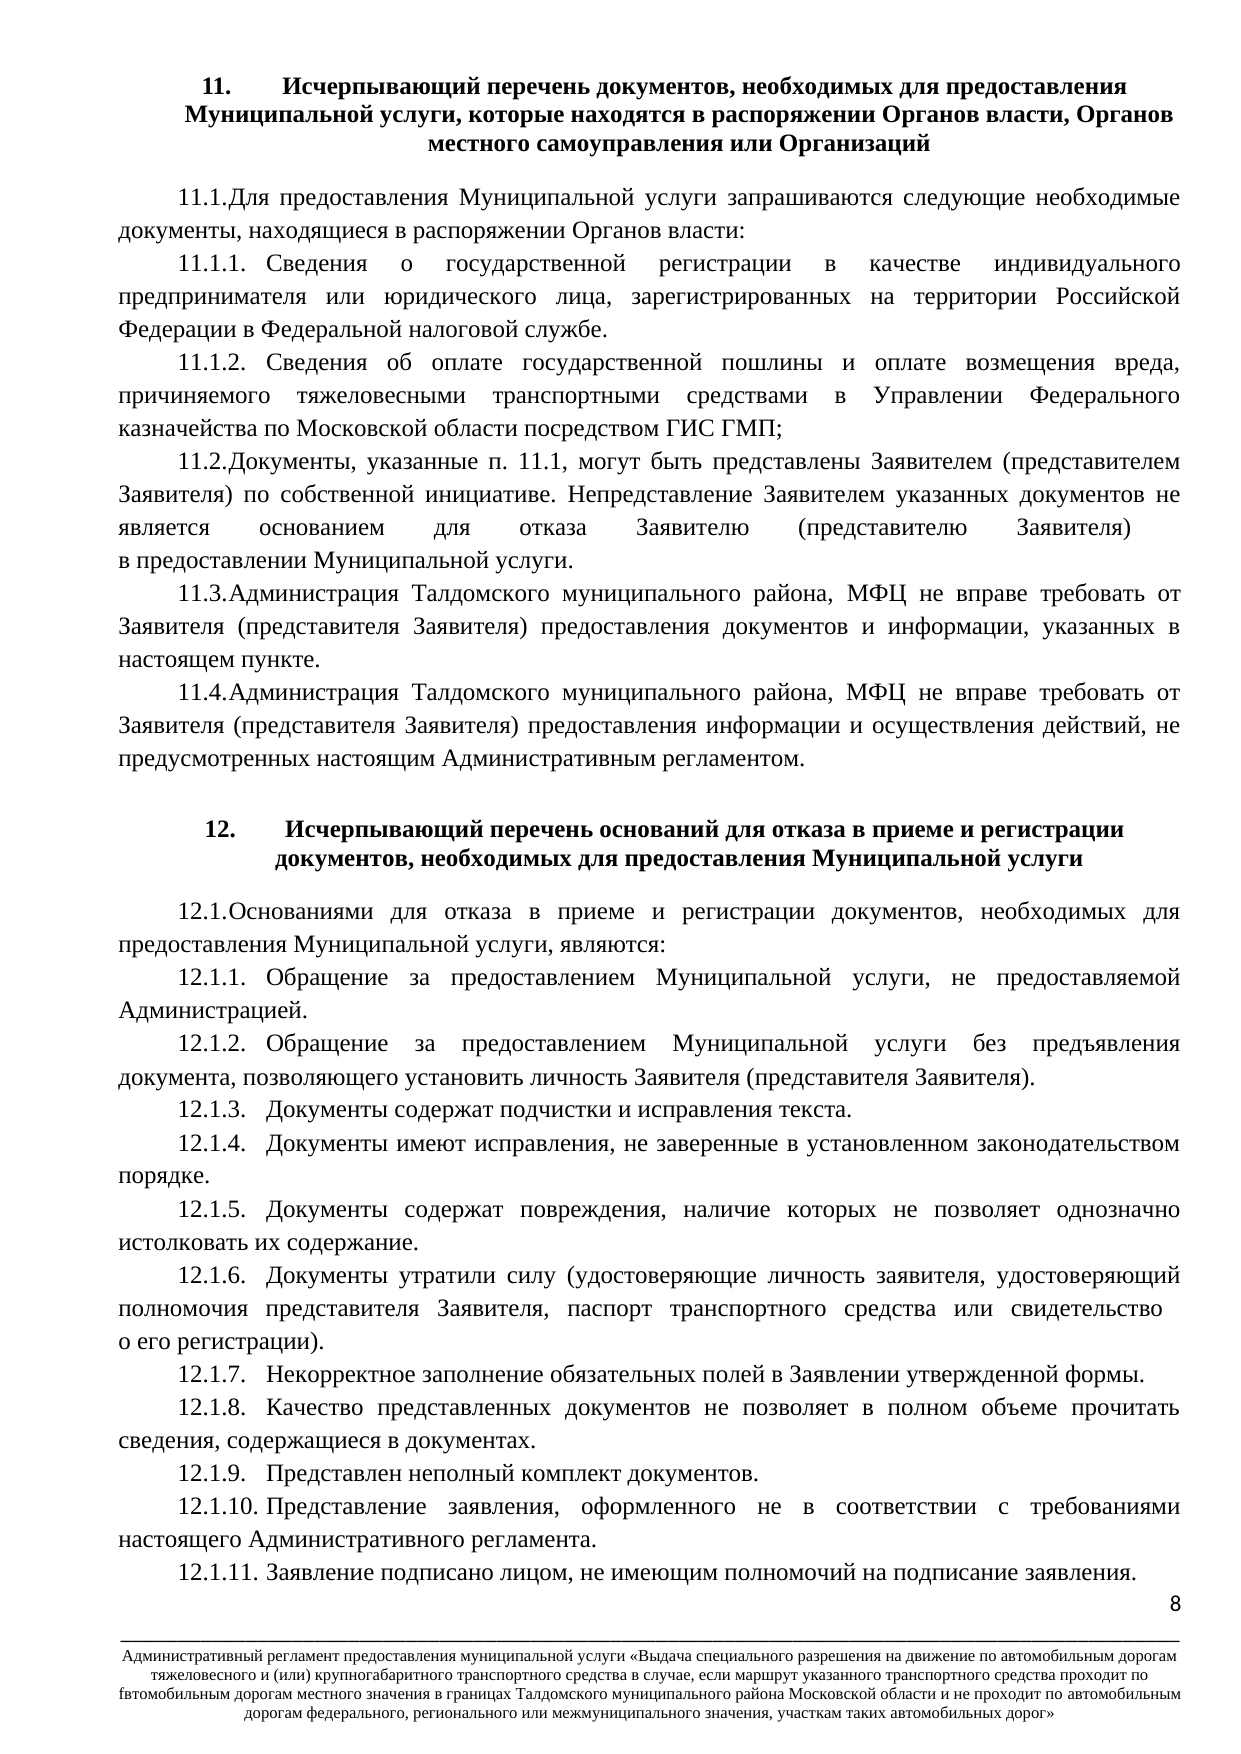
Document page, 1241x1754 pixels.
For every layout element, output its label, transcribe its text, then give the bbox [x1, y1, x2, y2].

list Для предоставления Муниципальной услуги запрашиваются следующие необходимые документы, находящиеся в распоряжении Органов власти: [118, 182, 1181, 244]
list Обращение за предоставлением Муниципальной услуги, не предоставляемой Администрацией. [118, 962, 1181, 1024]
list Администрация Талдомского муниципального района, МФЦ не вправе требовать от Заявителя (представителя Заявителя) предоставления документов и информации, указанных в настоящем пункте. [118, 578, 1181, 673]
list Администрация Талдомского муниципального района, МФЦ не вправе требовать от Заявителя (представителя Заявителя) предоставления информации и осуществления действий, не предусмотренных настоящим Административным регламентом. [118, 677, 1181, 772]
text Исчерпывающий перечень оснований для отказа в приеме и регистрации документов, необходимых для предоставления Муниципальной услуги [148, 814, 1181, 871]
list Представлен неполный комплект документов. [118, 1458, 1181, 1487]
list Документы, указанные п. 11.1, могут быть представлены Заявителем (представителем Заявителя) по собственной инициативе. Непредставление Заявителем указанных документов не является основанием для отказа Заявителю (представителю Заявителя) в предоставлении Муниципальной услуги. [118, 446, 1181, 574]
list Сведения о государственной регистрации в качестве индивидуального предпринимателя или юридического лица, зарегистрированных на территории Российской Федерации в Федеральной налоговой службе. [118, 248, 1181, 343]
list Документы содержат подчистки и исправления текста. [118, 1094, 1181, 1123]
list Некорректное заполнение обязательных полей в Заявлении утвержденной формы. [118, 1359, 1181, 1387]
list Документы утратили силу (удостоверяющие личность заявителя, удостоверяющий полномочия представителя Заявителя, паспорт транспортного средства или свидетельство о его регистрации). [118, 1260, 1181, 1354]
list Документы имеют исправления, не заверенные в установленном законодательством порядке. [118, 1128, 1181, 1189]
list Качество представленных документов не позволяет в полном объеме прочитать сведения, содержащиеся в документах. [118, 1392, 1181, 1453]
text Исчерпывающий перечень документов, необходимых для предоставления Муниципальной услуги, которые находятся в распоряжении Органов власти, Органов местного самоуправления или Организаций [148, 71, 1181, 157]
list Представление заявления, оформленного не в соответствии с требованиями настоящего Административного регламента. [118, 1491, 1181, 1553]
list Документы содержат повреждения, наличие которых не позволяет однозначно истолковать их содержание. [118, 1194, 1181, 1255]
list Заявление подписано лицом, не имеющим полномочий на подписание заявления. [118, 1557, 1181, 1586]
list Сведения об оплате государственной пошлины и оплате возмещения вреда, причиняемого тяжеловесными транспортными средствами в Управлении Федерального казначейства по Московской области посредством ГИС ГМП; [118, 347, 1181, 442]
list Обращение за предоставлением Муниципальной услуги без предъявления документа, позволяющего установить личность Заявителя (представителя Заявителя). [118, 1028, 1181, 1090]
list Основаниями для отказа в приеме и регистрации документов, необходимых для предоставления Муниципальной услуги, являются: [118, 896, 1181, 958]
